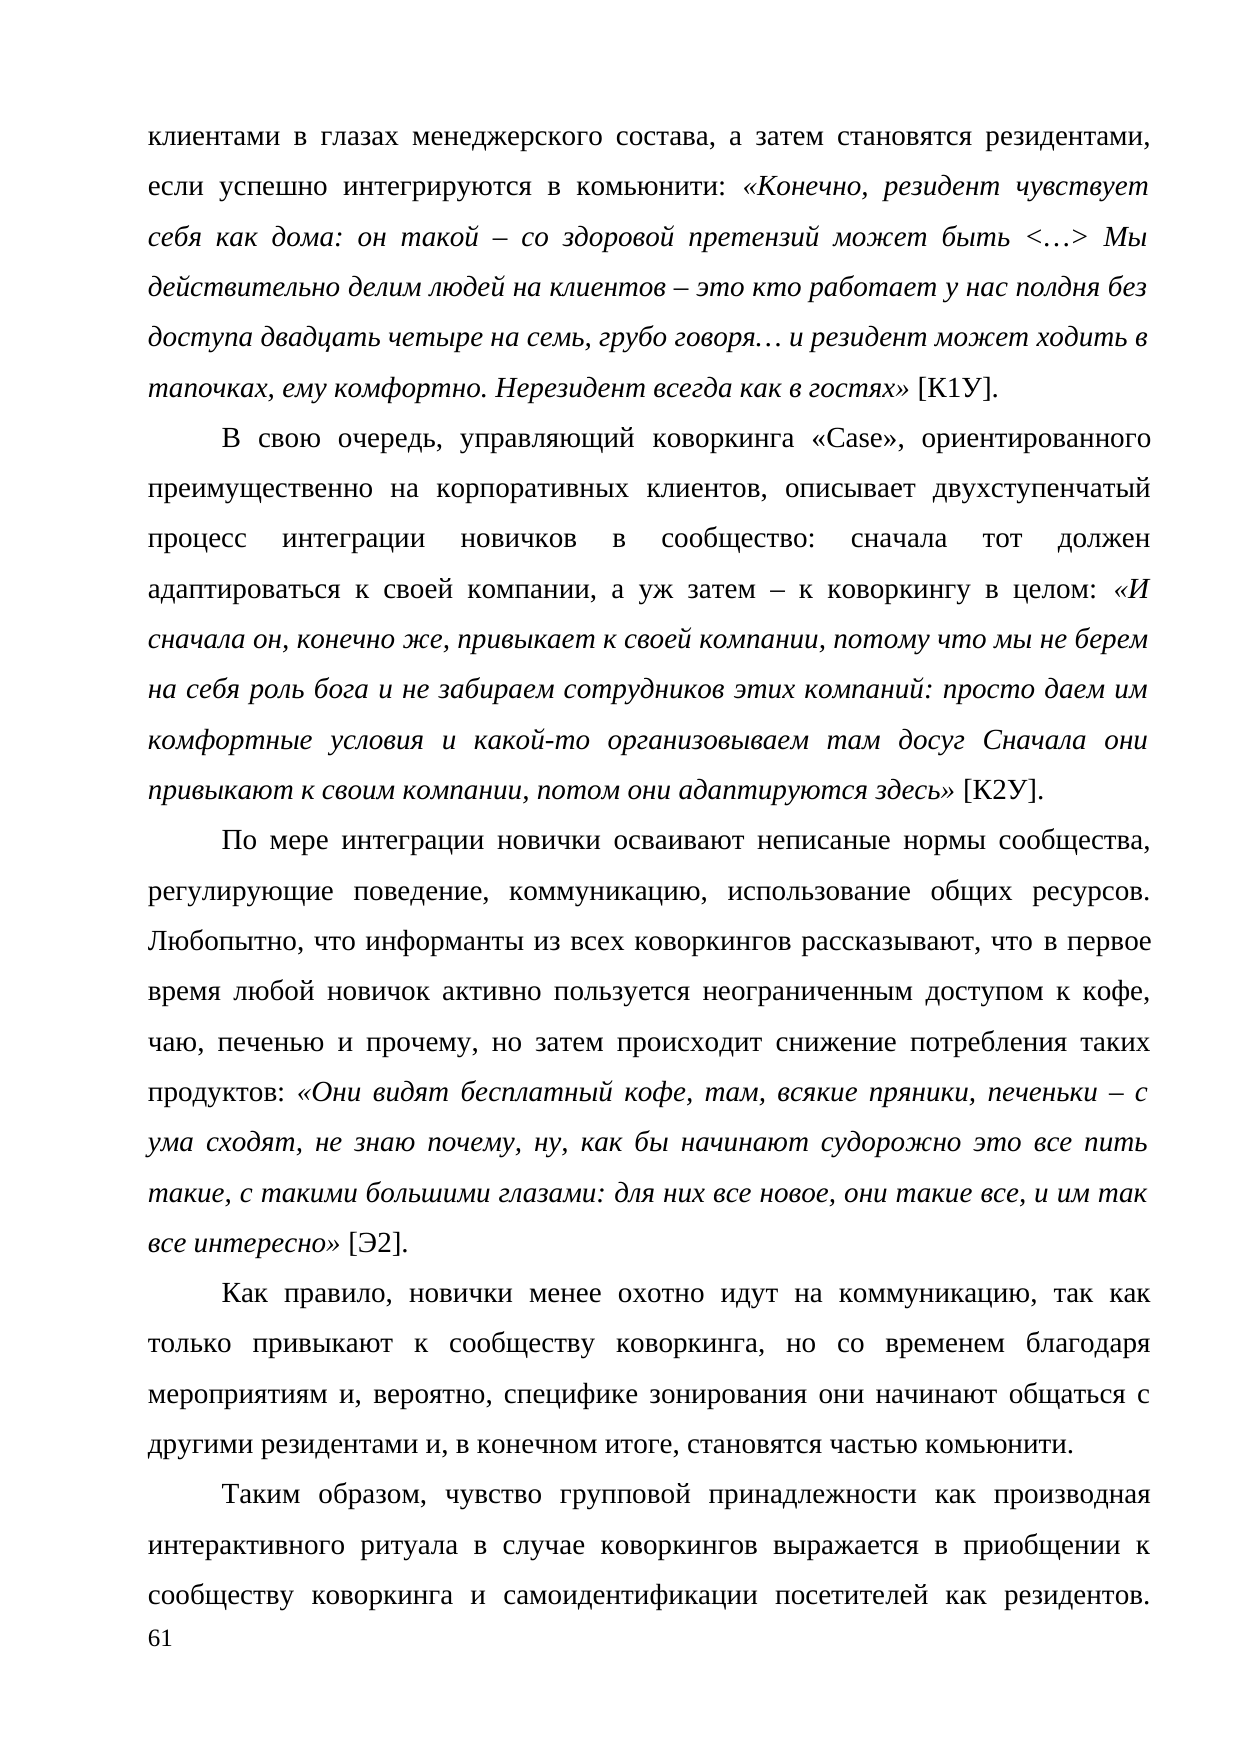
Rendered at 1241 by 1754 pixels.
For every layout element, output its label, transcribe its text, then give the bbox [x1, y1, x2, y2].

text Как правило, новички менее охотно идут на коммуникацию, так как только привыкают к сообществу коворкинга, но со временем благодаря мероприятиям и, вероятно, специфике зонирования они начинают общаться с другими резидентами и, в конечном итоге, становятся частью комьюнити. [148, 1275, 1152, 1460]
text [148, 118, 1152, 403]
text По мере интеграции новички осваивают неписаные нормы сообщества, регулирующие поведение, коммуникацию, использование общих ресурсов. Любопытно, что информанты из всех коворкингов рассказывают, что в первое время любой новичок активно пользуется неограниченным доступом к кофе, чаю, печенью и прочему, но затем происходит снижение потребления таких продуктов: «Они видят бесплатный кофе, там, всякие пряники, печеньки – с ума сходят, не знаю почему, ну, как бы начинают судорожно это все пить такие, с такими большими глазами: для них все новое, они такие все, и им так все интересно» [Э2]. [148, 822, 1152, 1258]
text В свою очередь, управляющий коворкинга «Case», ориентированного преимущественно на корпоративных клиентов, описывает двухступенчатый процесс интеграции новичков в сообщество: сначала тот должен адаптироваться к своей компании, а уж затем – к коворкингу в целом: «И сначала он, конечно же, привыкает к своей компании, потому что мы не берем на себя роль бога и не забираем сотрудников этих компаний: просто даем им комфортные условия и какой-то организовываем там досуг Сначала они привыкают к своим компании, потом они адаптируются здесь» [К2У]. [148, 420, 1152, 806]
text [148, 1477, 1152, 1611]
